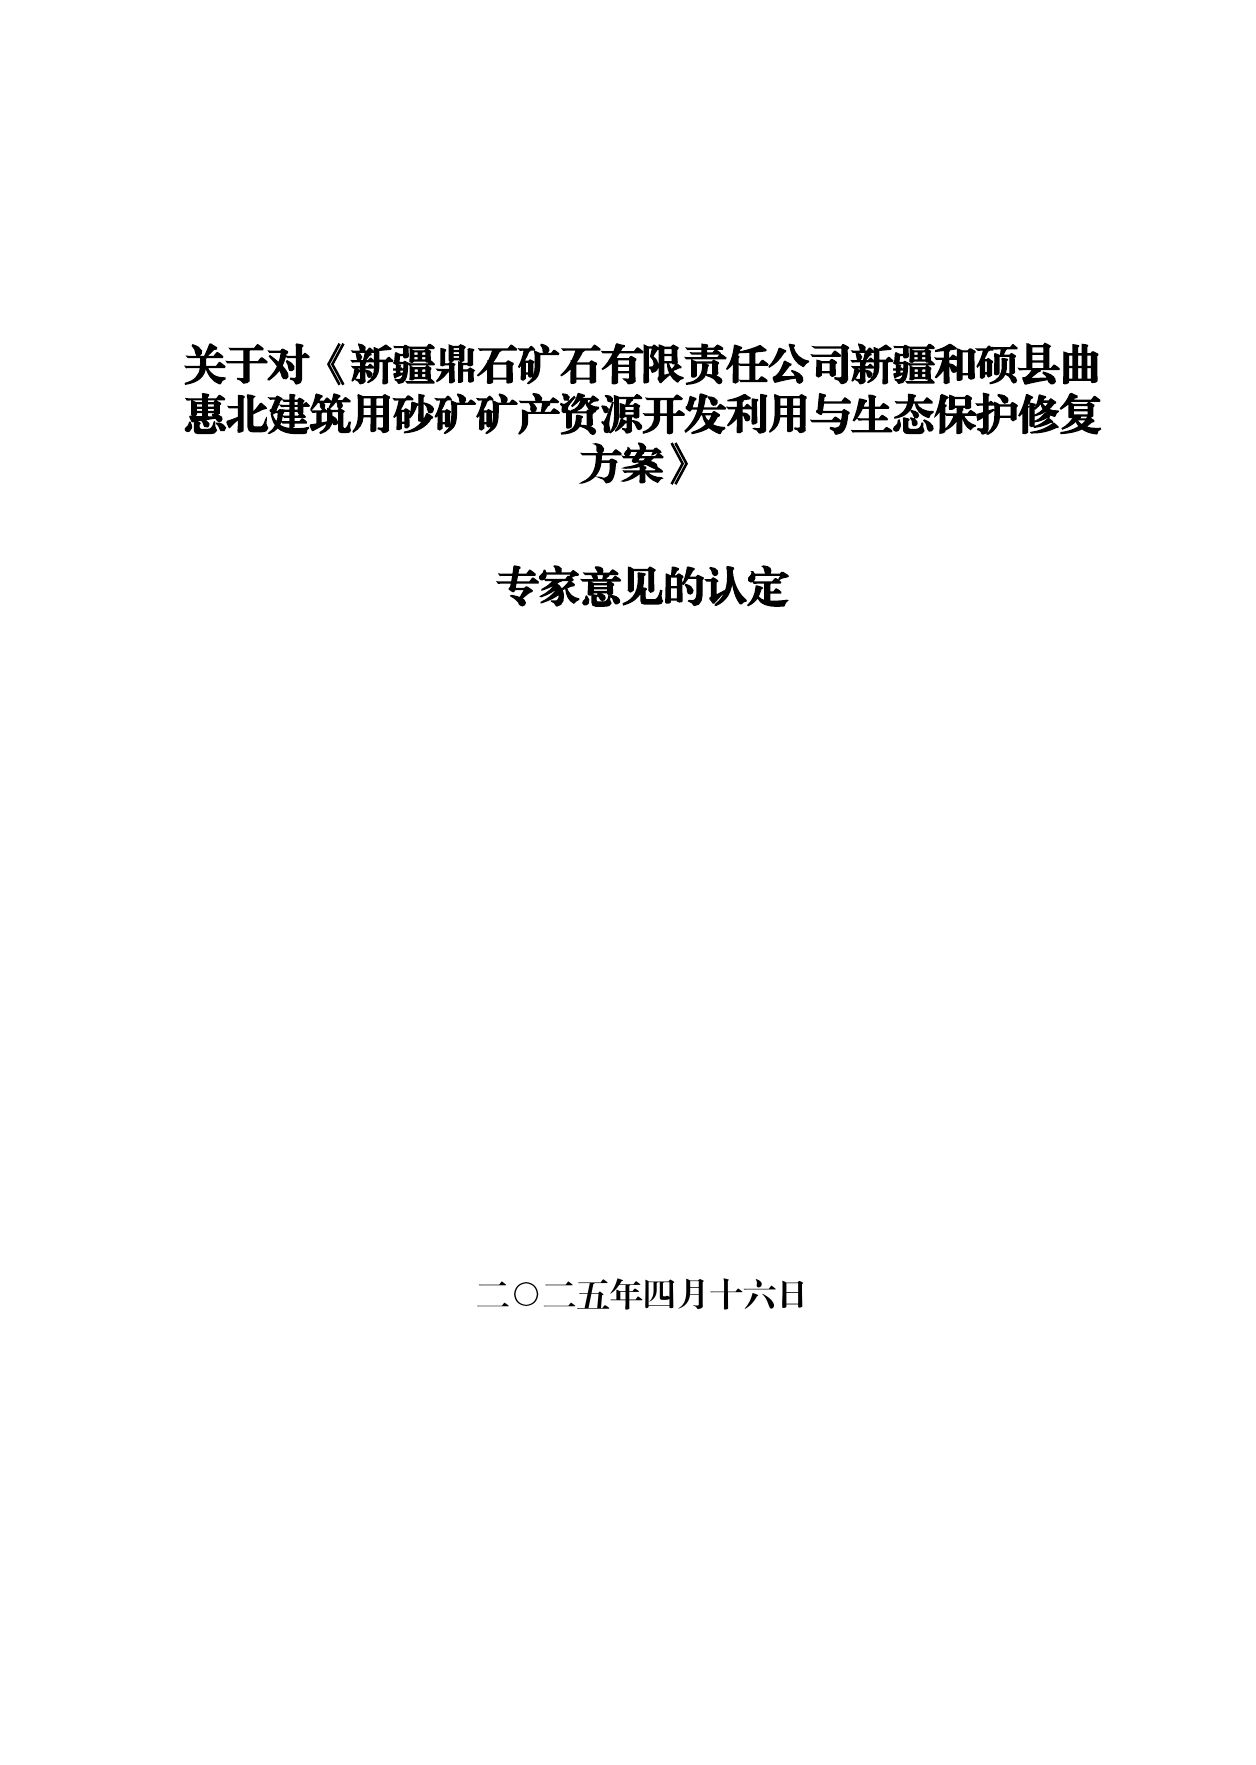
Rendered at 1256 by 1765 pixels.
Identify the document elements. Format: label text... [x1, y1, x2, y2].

text 关于对《新疆鼎石矿石有限责任公司新疆和硕县曲惠北建筑用砂矿矿产资源开发利用与生态保护修复方案》 [177, 341, 1108, 490]
text 专家意见的认定 [177, 563, 1108, 613]
text 二○二五年四月十六日 [177, 1276, 1108, 1316]
